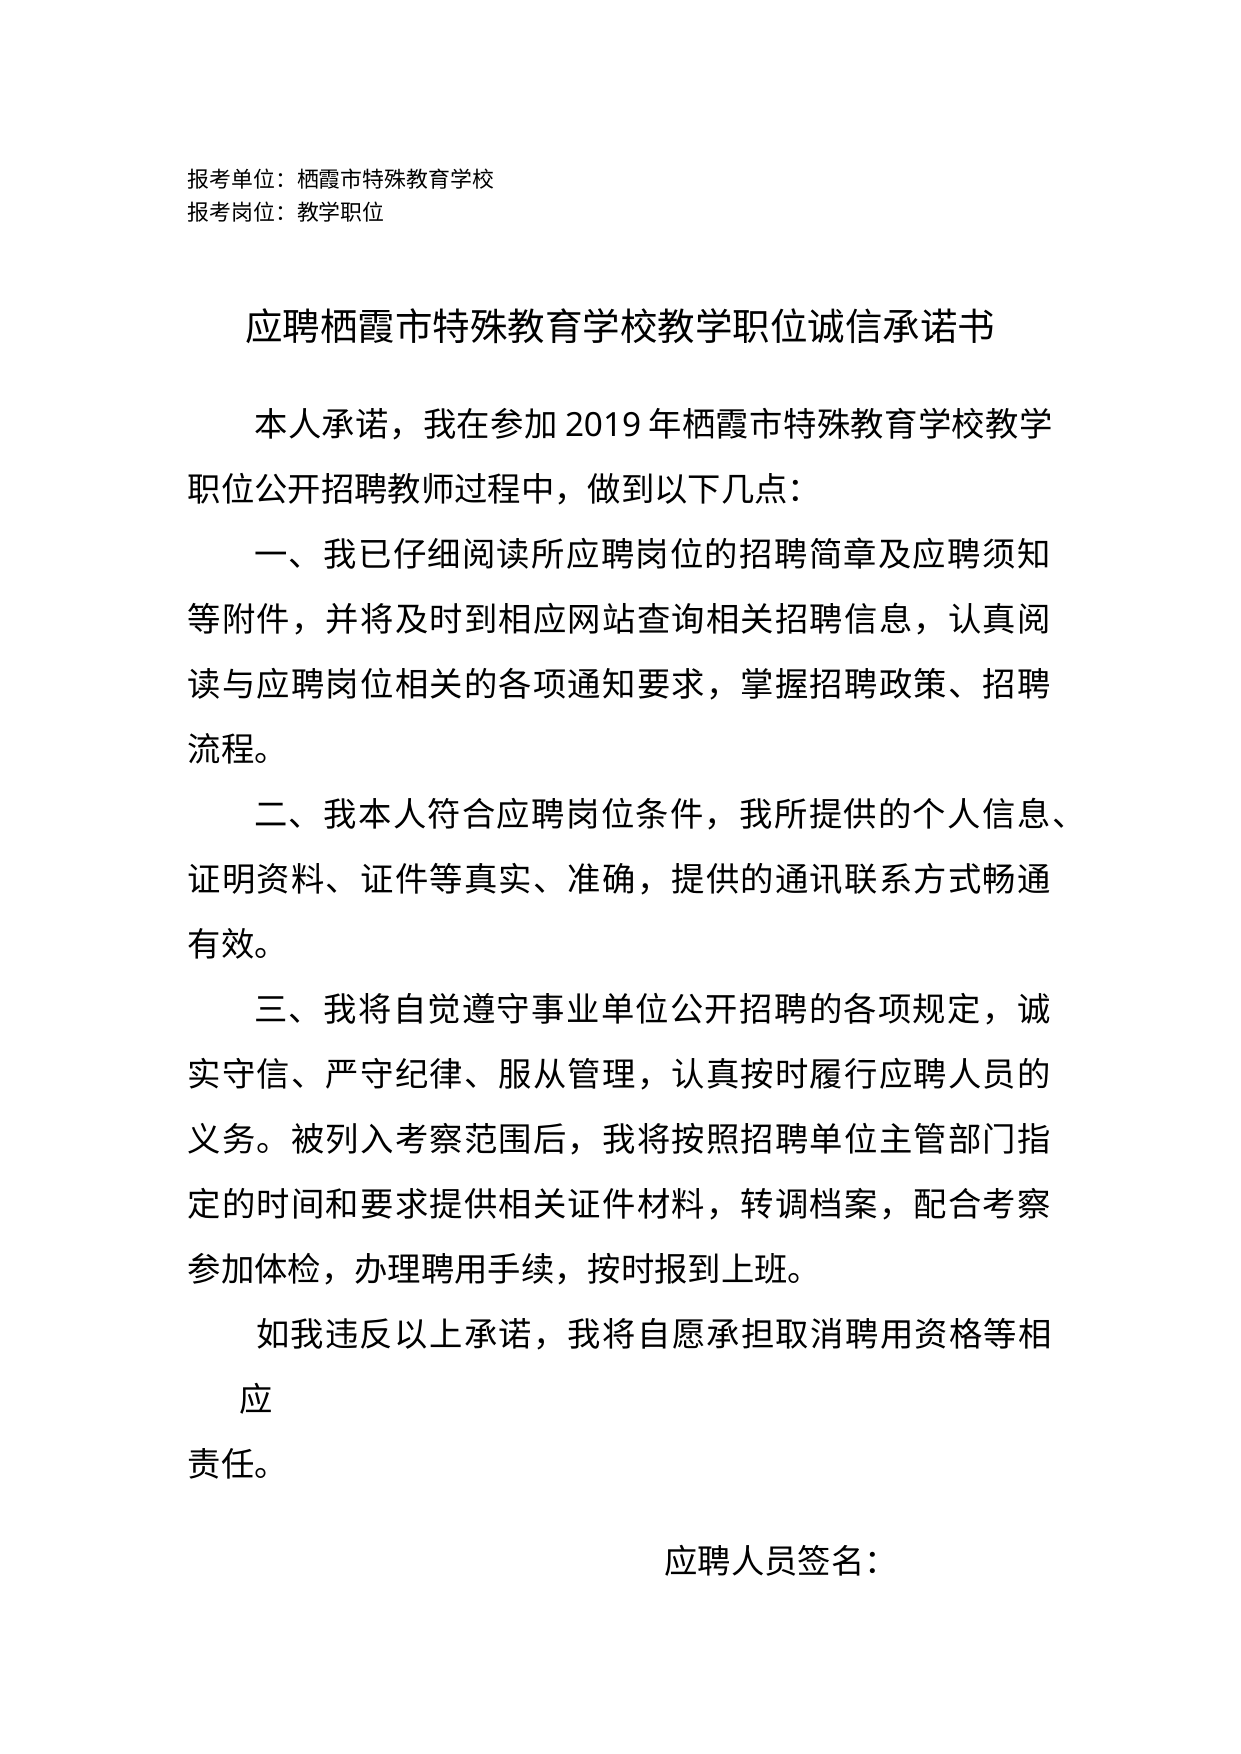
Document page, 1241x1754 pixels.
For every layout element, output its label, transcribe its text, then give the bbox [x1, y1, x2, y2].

text 本人承诺，我在参加2019年栖霞市特殊教育学校教学职位公开招聘教师过程中，做到以下几点： [187, 389, 1053, 519]
text 责任。 [187, 1429, 1053, 1494]
list 应聘人员签名： [239, 1527, 1053, 1592]
text 一、我已仔细阅读所应聘岗位的招聘简章及应聘须知等附件，并将及时到相应网站查询相关招聘信息，认真阅读与应聘岗位相关的各项通知要求，掌握招聘政策、招聘流程。 [187, 519, 1053, 779]
text 应聘栖霞市特殊教育学校教学职位诚信承诺书 [187, 292, 1053, 357]
text 二、我本人符合应聘岗位条件，我所提供的个人信息、证明资料、证件等真实、准确，提供的通讯联系方式畅通有效。 [187, 779, 1053, 974]
text 报考岗位：教学职位 [187, 194, 1053, 227]
list 如我违反以上承诺，我将自愿承担取消聘用资格等相应 [239, 1299, 1053, 1429]
text 三、我将自觉遵守事业单位公开招聘的各项规定，诚实守信、严守纪律、服从管理，认真按时履行应聘人员的义务。被列入考察范围后，我将按照招聘单位主管部门指定的时间和要求提供相关证件材料，转调档案，配合考察，参加体检，办理聘用手续，按时报到上班。 [187, 974, 1053, 1299]
text 报考单位：栖霞市特殊教育学校 [187, 162, 1053, 194]
